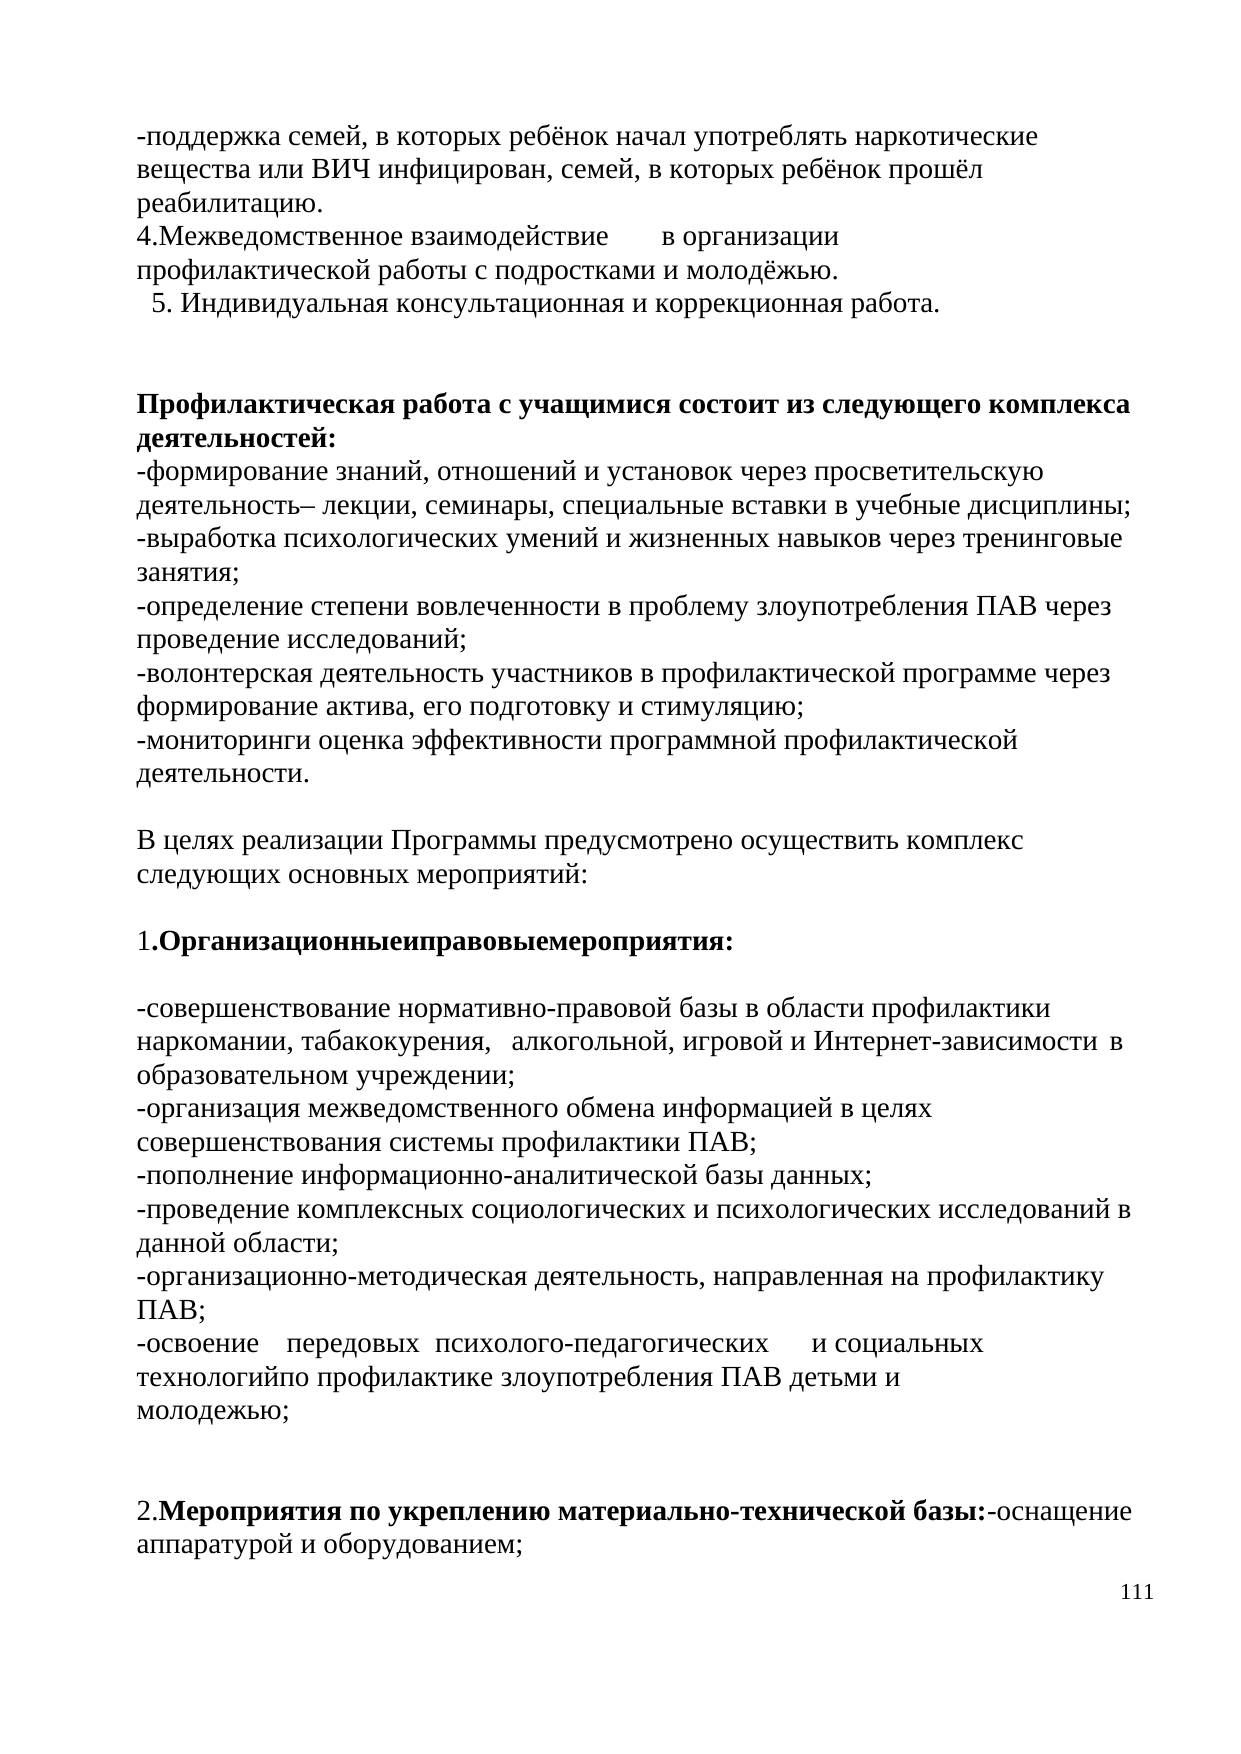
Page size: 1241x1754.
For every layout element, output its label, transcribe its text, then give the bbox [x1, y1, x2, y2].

text -определение степени вовлеченности в проблему злоупотребления ПАВ через проведение исследований; [136, 588, 1238, 655]
text -организация межведомственного обмена информацией в целях совершенствования системы профилактики ПАВ; [136, 1091, 1001, 1158]
text -освоение передовых психолого-педагогических и социальных технологийпо профилактике злоупотребления ПАВ детьми и молодежью; [136, 1325, 1056, 1426]
text -поддержка семей, в которых ребёнок начал употреблять наркотические вещества или ВИЧ инфицирован, семей, в которых ребёнок прошёл реабилитацию. [136, 118, 1126, 218]
text -волонтерская деятельность участников в профилактической программе через формирование актива, его подготовку и стимуляцию; [136, 655, 1113, 722]
text 4.Межведомственное взаимодействие в организации профилактической работы с подростками и молодёжью. [136, 218, 1078, 285]
subtitle 1.Организационныеиправовыемероприятия: [136, 923, 1238, 956]
text -совершенствование нормативно-правовой базы в области профилактики наркомании, табакокурения, алкогольной, игровой и Интернет-зависимости в образовательном учреждении; [136, 990, 1126, 1091]
text -мониторинги оценка эффективности программной профилактической деятельности. [136, 722, 1152, 789]
text -выработка психологических умений и жизненных навыков через тренинговые занятия; [136, 521, 1125, 588]
text -формирование знаний, отношений и установок через просветительскую деятельность– лекции, семинары, специальные вставки в учебные дисциплины; [136, 453, 1134, 521]
text 2.Мероприятия по укреплению материально-технической базы:-оснащение аппаратурой и оборудованием; [136, 1493, 1238, 1560]
text В целях реализации Программы предусмотрено осуществить комплекс следующих основных мероприятий: [136, 822, 1152, 889]
text -организационно-методическая деятельность, направленная на профилактику ПАВ; [136, 1258, 1152, 1325]
text -проведение комплексных социологических и психологических исследований в данной области; [136, 1191, 1133, 1258]
text -пополнение информационно-аналитической базы данных; [136, 1158, 1238, 1191]
text 5. Индивидуальная консультационная и коррекционная работа. [151, 286, 1238, 319]
subtitle Профилактическая работа с учащимися состоит из следующего комплекса деятельностей: [136, 386, 1238, 453]
